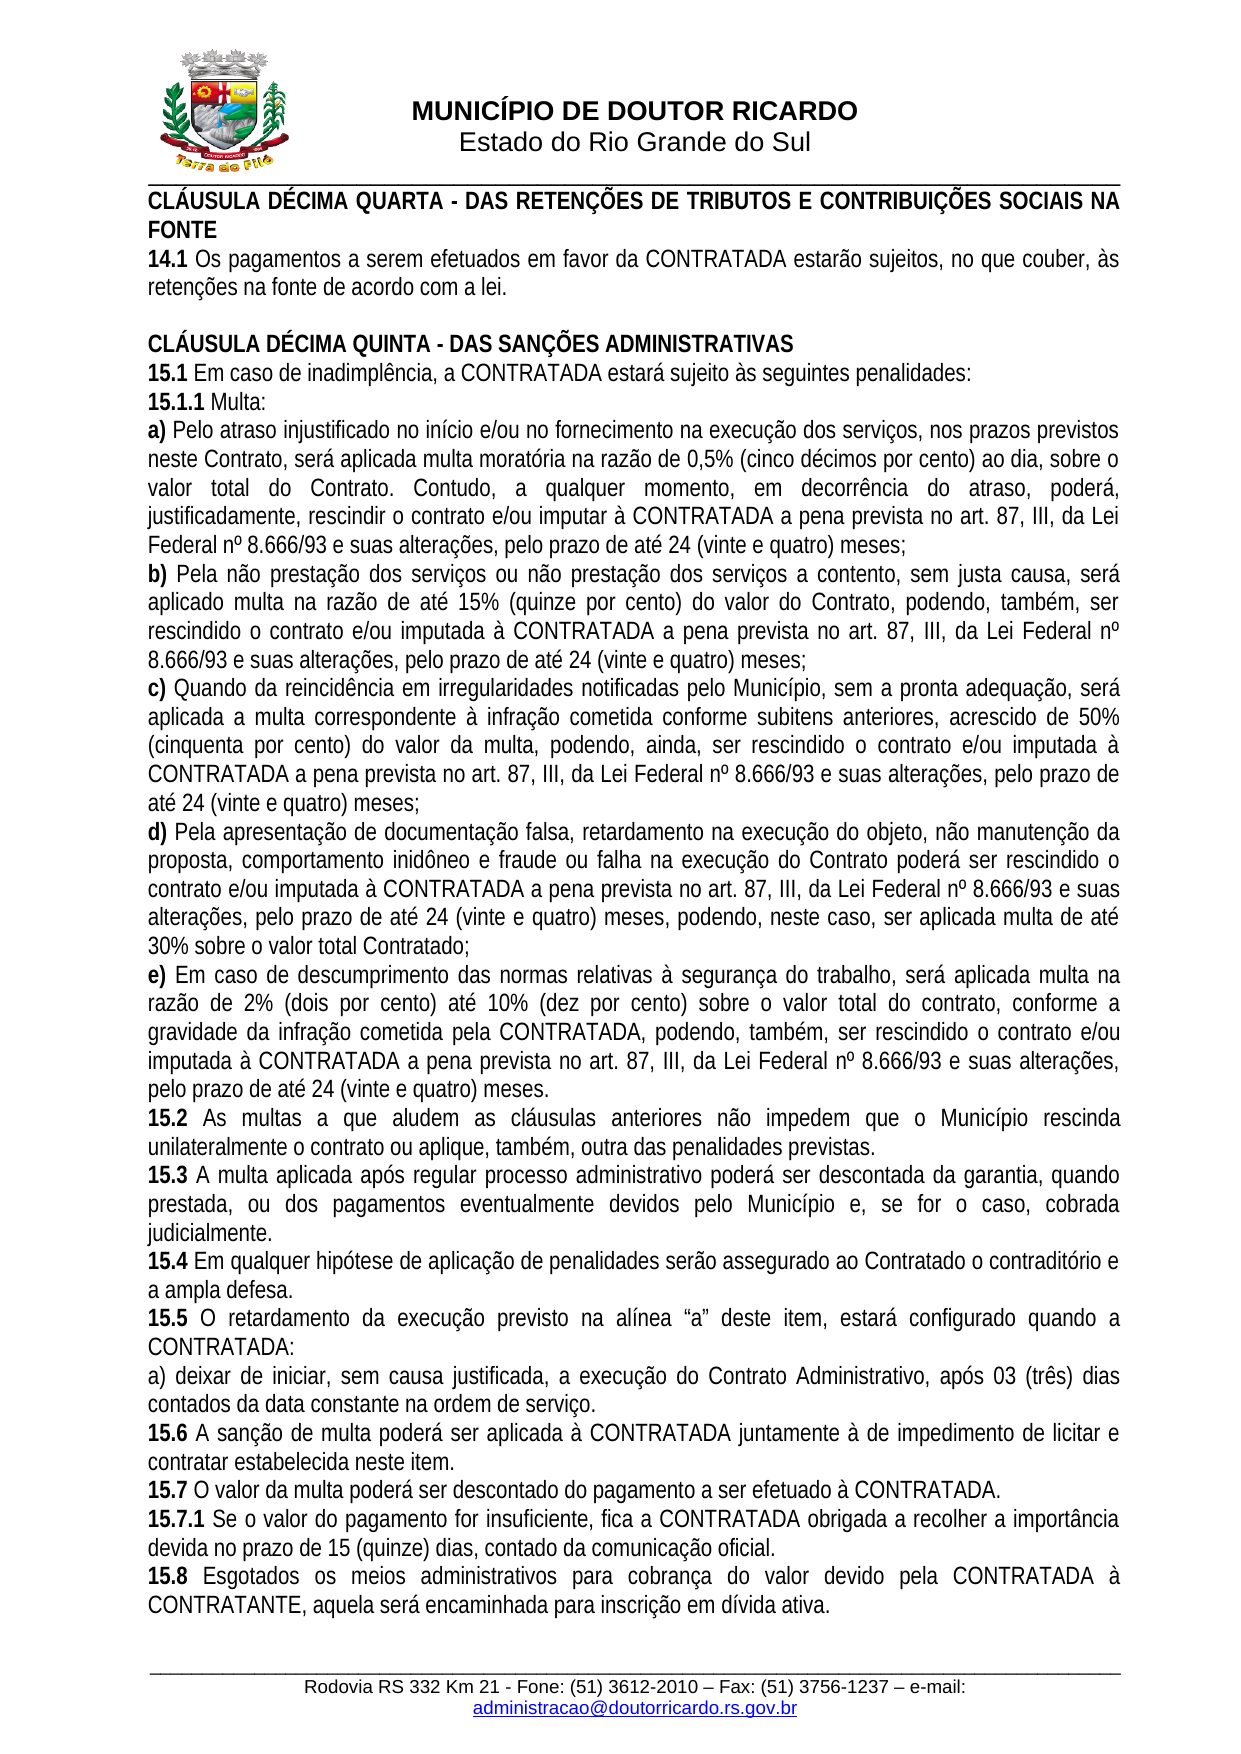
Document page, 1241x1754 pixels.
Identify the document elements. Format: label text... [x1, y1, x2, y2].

text 15.5 O retardamento da execução previsto na alínea “a” deste item, estará configurado quando a CONTRATADA: [148, 1303, 1122, 1361]
text 15.6 A sanção de multa poderá ser aplicada à CONTRATADA juntamente à de impedimento de licitar e contratar estabelecida neste item. [148, 1418, 1122, 1475]
text c) Quando da reincidência em irregularidades notificadas pelo Município, sem a pronta adequação, será aplicada a multa correspondente à infração cometida conforme subitens anteriores, acrescido de 50% (cinquenta por cento) do valor da multa, podendo, ainda, ser rescindido o contrato e/ou imputada à CONTRATADA a pena prevista no art. 87, III, da Lei Federal nº 8.666/93 e suas alterações, pelo prazo de até 24 (vinte e quatro) meses; [148, 673, 1122, 816]
subtitle CLÁUSULA DÉCIMA QUINTA - DAS SANÇÕES ADMINISTRATIVAS [148, 329, 1122, 358]
subtitle CLÁUSULA DÉCIMA QUARTA - DAS RETENÇÕES DE TRIBUTOS E CONTRIBUIÇÕES SOCIAIS NA FONTE [148, 186, 1122, 243]
text 15.2 As multas a que aludem as cláusulas anteriores não impedem que o Município rescinda unilateralmente o contrato ou aplique, também, outra das penalidades previstas. [148, 1103, 1122, 1160]
text 15.8 Esgotados os meios administrativos para cobrança do valor devido pela CONTRATADA à CONTRATANTE, aquela será encaminhada para inscrição em dívida ativa. [148, 1561, 1122, 1618]
text 15.7 O valor da multa poderá ser descontado do pagamento a ser efetuado à CONTRATADA. [148, 1475, 1122, 1504]
text 15.3 A multa aplicada após regular processo administrativo poderá ser descontada da garantia, quando prestada, ou dos pagamentos eventualmente devidos pelo Município e, se for o caso, cobrada judicialmente. [148, 1160, 1122, 1246]
picture [148, 39, 298, 184]
text d) Pela apresentação de documentação falsa, retardamento na execução do objeto, não manutenção da proposta, comportamento inidôneo e fraude ou falha na execução do Contrato poderá ser rescindido o contrato e/ou imputada à CONTRATADA a pena prevista no art. 87, III, da Lei Federal nº 8.666/93 e suas alterações, pelo prazo de até 24 (vinte e quatro) meses, podendo, neste caso, ser aplicada multa de até 30% sobre o valor total Contratado; [148, 816, 1122, 960]
text a) deixar de iniciar, sem causa justificada, a execução do Contrato Administrativo, após 03 (três) dias contados da data constante na ordem de serviço. [148, 1361, 1122, 1418]
text 15.7.1 Se o valor do pagamento for insuficiente, fica a CONTRATADA obrigada a recolher a importância devida no prazo de 15 (quinze) dias, contado da comunicação oficial. [148, 1504, 1122, 1561]
text e) Em caso de descumprimento das normas relativas à segurança do trabalho, será aplicada multa na razão de 2% (dois por cento) até 10% (dez por cento) sobre o valor total do contrato, conforme a gravidade da infração cometida pela CONTRATADA, podendo, também, ser rescindido o contrato e/ou imputada à CONTRATADA a pena prevista no art. 87, III, da Lei Federal nº 8.666/93 e suas alterações, pelo prazo de até 24 (vinte e quatro) meses. [148, 960, 1122, 1103]
text a) Pelo atraso injustificado no início e/ou no fornecimento na execução dos serviços, nos prazos previstos neste Contrato, será aplicada multa moratória na razão de 0,5% (cinco décimos por cento) ao dia, sobre o valor total do Contrato. Contudo, a qualquer momento, em decorrência do atraso, poderá, justificadamente, rescindir o contrato e/ou imputar à CONTRATADA a pena prevista no art. 87, III, da Lei Federal nº 8.666/93 e suas alterações, pelo prazo de até 24 (vinte e quatro) meses; [148, 415, 1122, 559]
text b) Pela não prestação dos serviços ou não prestação dos serviços a contento, sem justa causa, será aplicado multa na razão de até 15% (quinze por cento) do valor do Contrato, podendo, também, ser rescindido o contrato e/ou imputada à CONTRATADA a pena prevista no art. 87, III, da Lei Federal nº 8.666/93 e suas alterações, pelo prazo de até 24 (vinte e quatro) meses; [148, 559, 1122, 673]
text 15.4 Em qualquer hipótese de aplicação de penalidades serão assegurado ao Contratado o contraditório e a ampla defesa. [148, 1246, 1122, 1303]
text 14.1 Os pagamentos a serem efetuados em favor da CONTRATADA estarão sujeitos, no que couber, às retenções na fonte de acordo com a lei. [148, 243, 1122, 301]
text 15.1 Em caso de inadimplência, a CONTRATADA estará sujeito às seguintes penalidades: [148, 358, 1122, 387]
text 15.1.1 Multa: [148, 387, 1122, 415]
